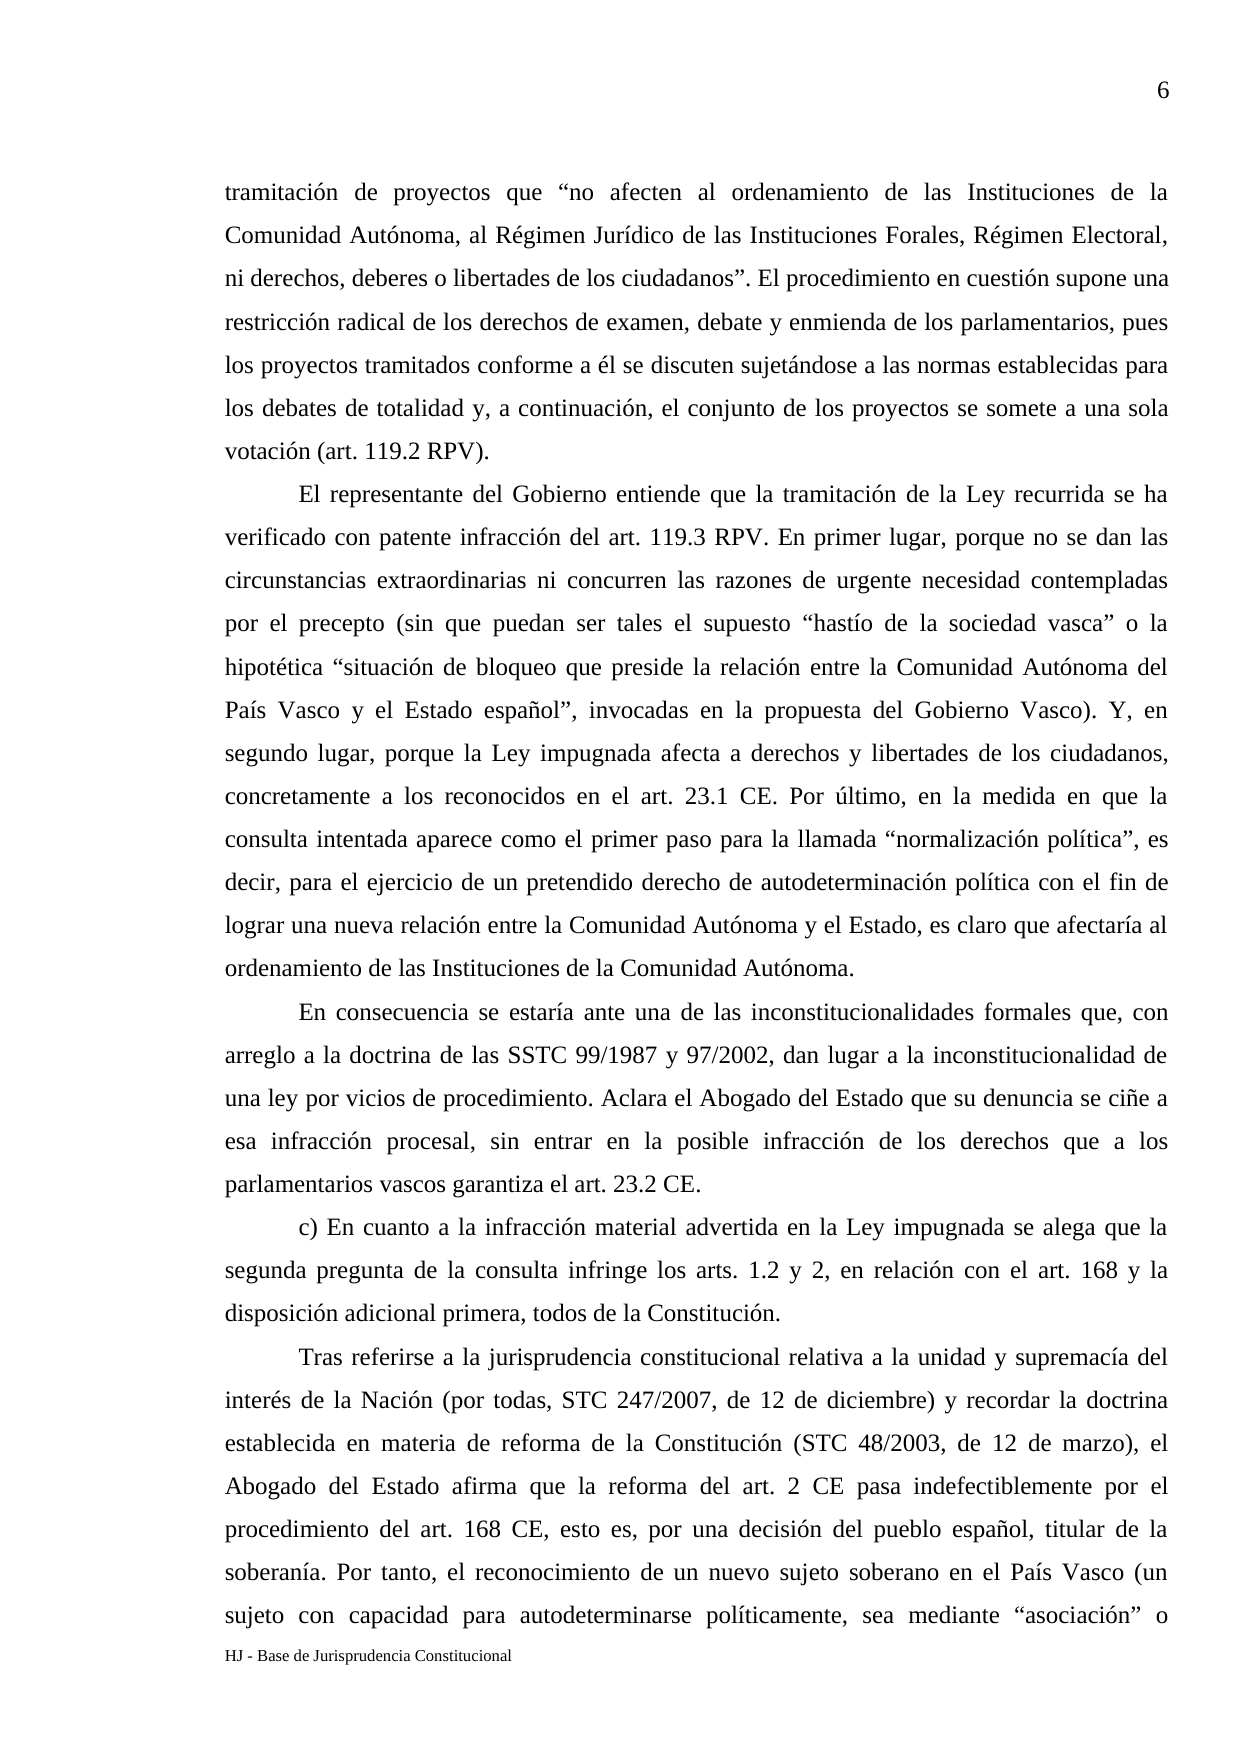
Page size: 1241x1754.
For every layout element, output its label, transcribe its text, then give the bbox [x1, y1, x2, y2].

text c) En cuanto a la infracción material advertida en la Ley impugnada se alega que la segunda pregunta de la consulta infringe los arts. 1.2 y 2, en relación con el art. 168 y la disposición adicional primera, todos de la Constitución. [224, 1212, 1169, 1327]
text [224, 177, 1169, 465]
text El representante del Gobierno entiende que la tramitación de la Ley recurrida se ha verificado con patente infracción del art. 119.3 RPV. En primer lugar, porque no se dan las circunstancias extraordinarias ni concurren las razones de urgente necesidad contempladas por el precepto (sin que puedan ser tales el supuesto “hastío de la sociedad vasca” o la hipotética “situación de bloqueo que preside la relación entre la Comunidad Autónoma del País Vasco y el Estado español”, invocadas en la propuesta del Gobierno Vasco). Y, en segundo lugar, porque la Ley impugnada afecta a derechos y libertades de los ciudadanos, concretamente a los reconocidos en el art. 23.1 CE. Por último, en la medida en que la consulta intentada aparece como el primer paso para la llamada “normalización política”, es decir, para el ejercicio de un pretendido derecho de autodeterminación política con el fin de lograr una nueva relación entre la Comunidad Autónoma y el Estado, es claro que afectaría al ordenamiento de las Instituciones de la Comunidad Autónoma. [224, 479, 1169, 982]
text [224, 1342, 1169, 1629]
text En consecuencia se estaría ante una de las inconstitucionalidades formales que, con arreglo a la doctrina de las SSTC 99/1987 y 97/2002, dan lugar a la inconstitucionalidad de una ley por vicios de procedimiento. Aclara el Abogado del Estado que su denuncia se ciñe a esa infracción procesal, sin entrar en la posible infracción de los derechos que a los parlamentarios vascos garantiza el art. 23.2 CE. [224, 997, 1169, 1198]
